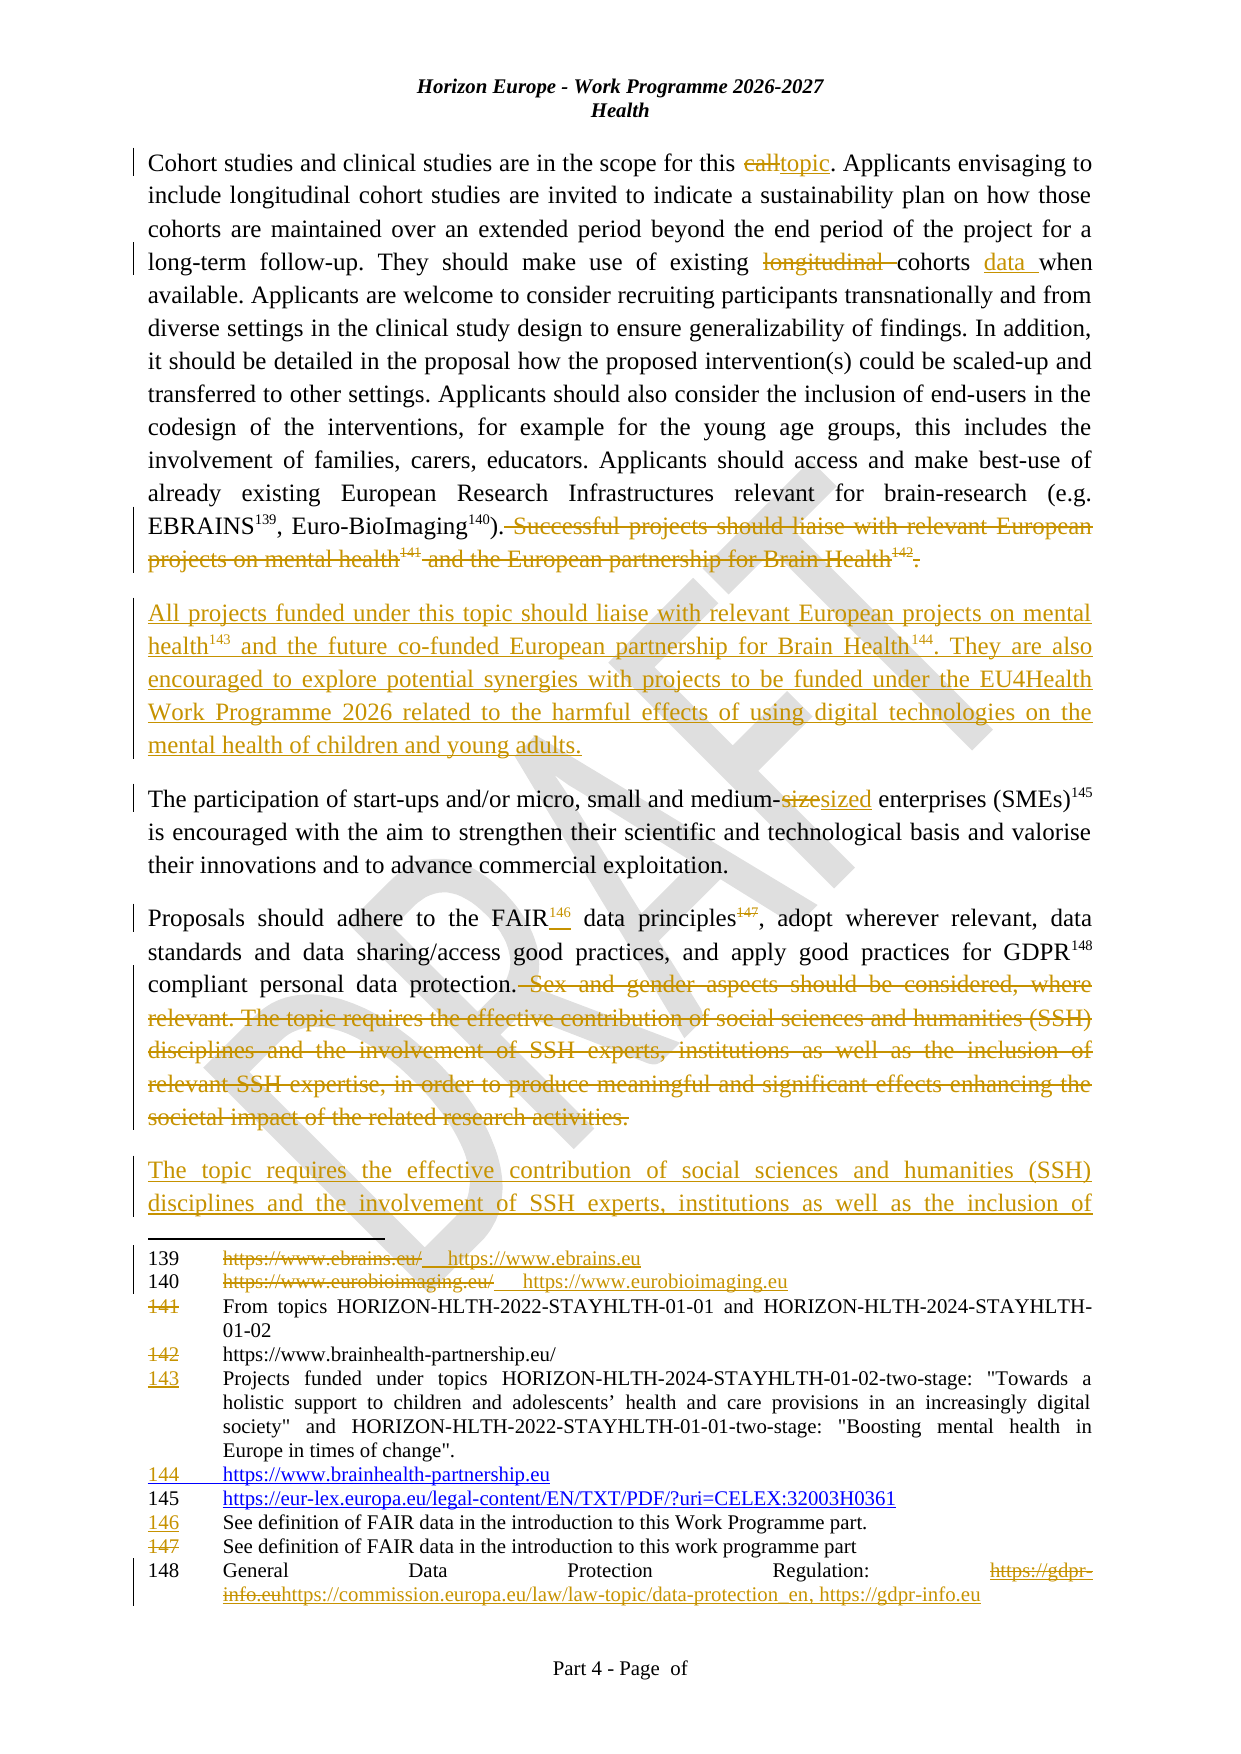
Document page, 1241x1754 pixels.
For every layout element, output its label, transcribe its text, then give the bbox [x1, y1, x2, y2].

text Proposals should adhere to the FAIR data principles, adopt wherever relevant, data standards and data sharing/access good practices, and apply good practices for GDPR compliant personal data protection. [148, 903, 1093, 1051]
text Cohort studies and clinical studies are in the scope for this . Applicants envisaging to include longitudinal cohort studies are invited to indicate a sustainability plan on how those cohorts are maintained over an extended period beyond the end period of the project for a long-term follow-up. They should make use of existing cohorts when available. Applicants are welcome to consider recruiting participants transnationally and from diverse settings in the clinical study design to ensure generalizability of findings. In addition, it should be detailed in the proposal how the proposed intervention(s) could be scaled-up and transferred to other settings. Applicants should also consider the inclusion of end-users in the codesign of the interventions, for example for the young age groups, this includes the involvement of families, carers, educators. Applicants should access and make best-use of already existing European Research Infrastructures relevant for brain-research (e.g. EBRAINS, Euro-BioImaging). [148, 148, 1093, 573]
text Proposals should adhere to the FAIR data principles, adopt wherever relevant, data standards and data sharing/access good practices, and apply good practices for GDPR compliant personal data protection. [148, 1053, 1093, 1130]
text The participation of start-ups and/or micro, small and medium- enterprises (SMEs) is encouraged with the aim to strengthen their scientific and technological basis and valorise their innovations and to advance commercial exploitation. [148, 784, 1093, 878]
